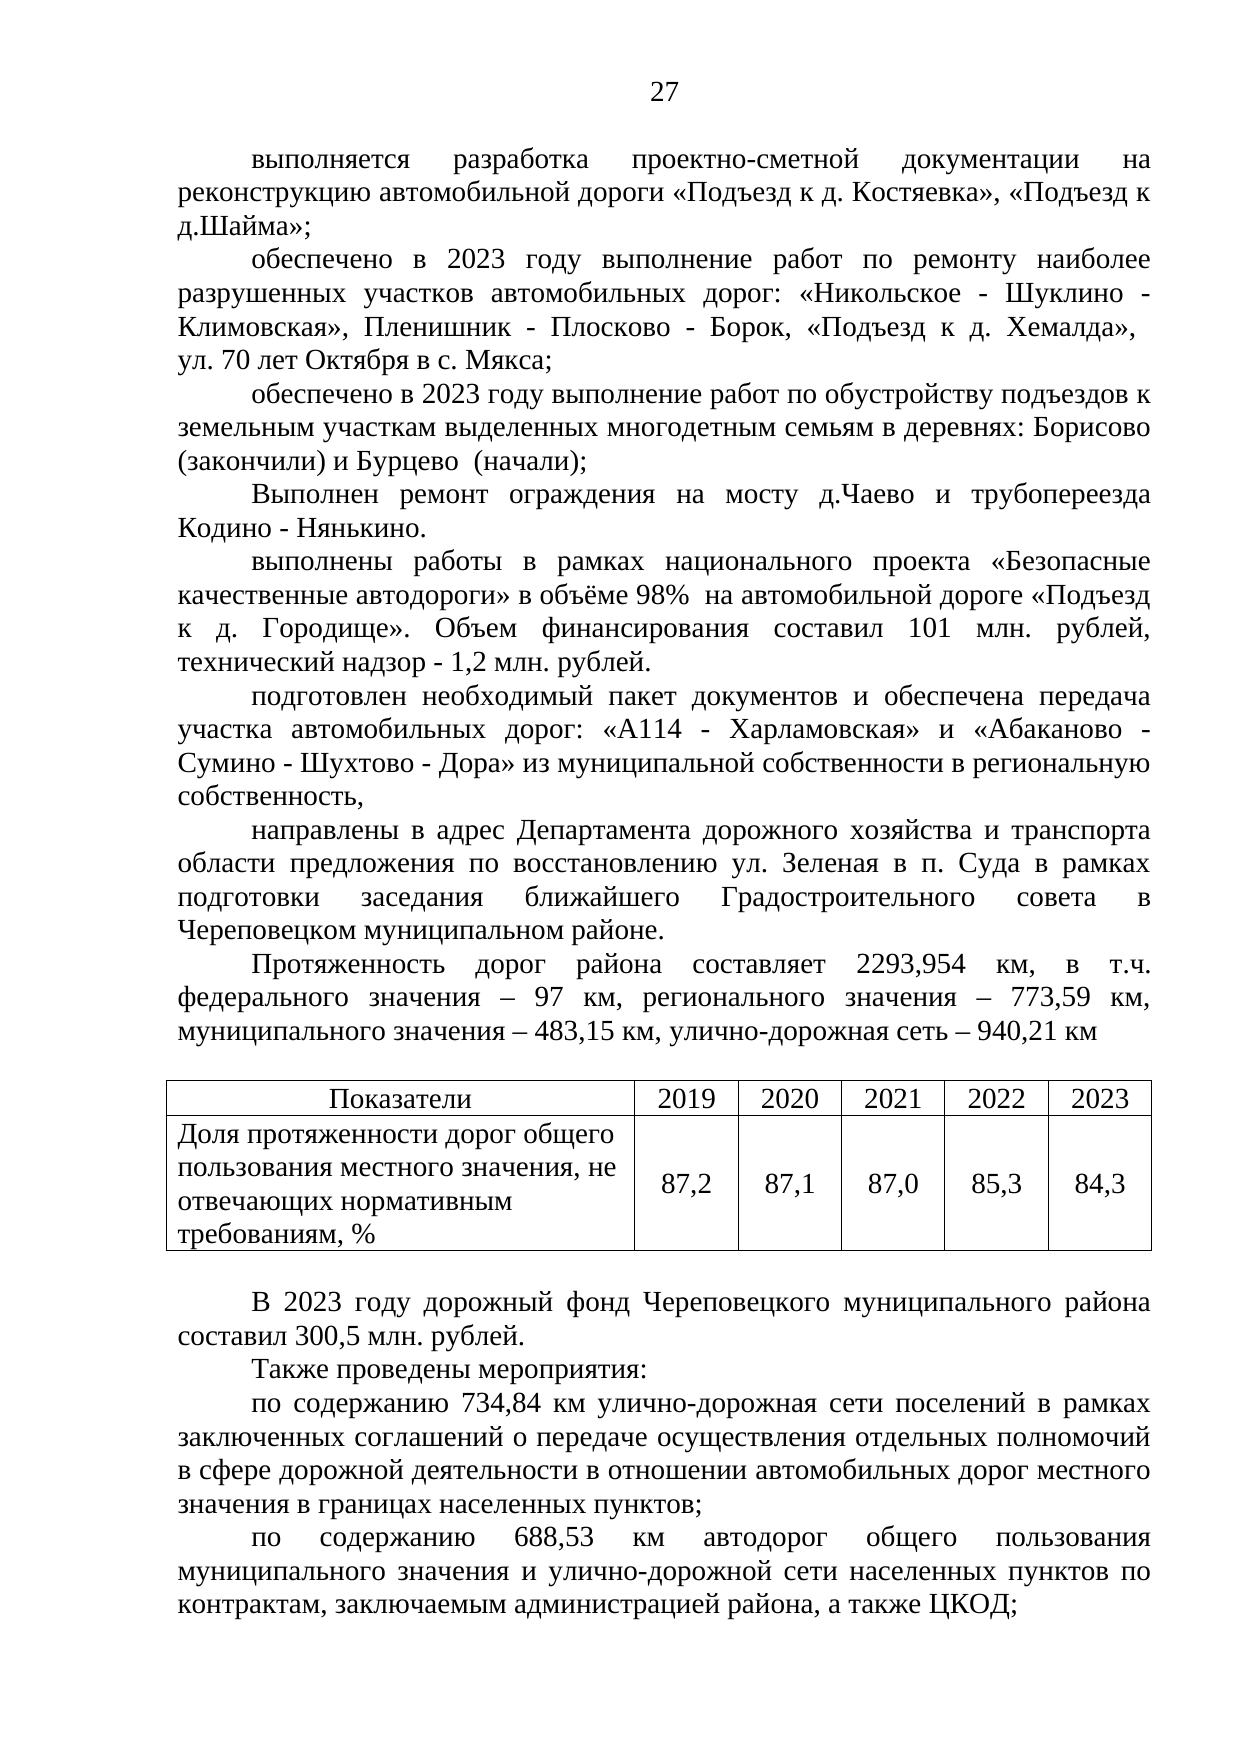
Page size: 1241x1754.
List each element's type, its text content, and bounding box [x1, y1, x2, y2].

table_cell 84,3 [1049, 1116, 1151, 1250]
text по содержанию 688,53 км автодорог общего пользования муниципального значения и улично-дорожной сети населенных пунктов по контрактам, заключаемым администрацией района, а также ЦКОД; [177, 1519, 1152, 1620]
table_header 2020 [739, 1081, 841, 1115]
text обеспечено в 2023 году выполнение работ по ремонту наиболее разрушенных участков автомобильных дорог: «Никольское - Шуклино - Климовская», Пленишник - Плосково - Борок, «Подъезд к д. Хемалда», ул. 70 лет Октября в с. Мякса; [177, 242, 1152, 376]
text выполнены работы в рамках национального проекта «Безопасные качественные автодороги» в объёме 98% на автомобильной дороге «Подъезд к д. Городище». Объем финансирования составил 101 млн. рублей, технический надзор - 1,2 млн. рублей. [177, 543, 1152, 678]
table_cell 87,2 [635, 1116, 738, 1250]
text Также проведены мероприятия: [177, 1352, 1152, 1385]
table_header 2021 [842, 1081, 944, 1115]
table_cell 87,0 [842, 1116, 944, 1250]
text обеспечено в 2023 году выполнение работ по обустройству подъездов к земельным участкам выделенных многодетным семьям в деревнях: Борисово (закончили) и Бурцево (начали); [177, 376, 1152, 476]
table_header Показатели [167, 1081, 634, 1115]
table_cell 87,1 [739, 1116, 841, 1250]
list Выполнен ремонт ограждения на мосту д.Чаево и трубопереезда Кодино - Нянькино. [177, 476, 1152, 543]
text направлены в адрес Департамента дорожного хозяйства и транспорта области предложения по восстановлению ул. Зеленая в п. Суда в рамках подготовки заседания ближайшего Градостроительного совета в Череповецком муниципальном районе. [177, 812, 1152, 946]
table_header 2022 [945, 1081, 1048, 1115]
text подготовлен необходимый пакет документов и обеспечена передача участка автомобильных дорог: «А114 - Харламовская» и «Абаканово - Сумино - Шухтово - Дора» из муниципальной собственности в региональную собственность, [177, 678, 1152, 812]
table_header 2019 [635, 1081, 738, 1115]
text Протяженность дорог района составляет 2293,954 км, в т.ч. федерального значения – 97 км, регионального значения – 773,59 км, муниципального значения – 483,15 км, улично-дорожная сеть – 940,21 км [177, 946, 1152, 1047]
table_cell Доля протяженности дорог общего пользования местного значения, не отвечающих нормативным требованиям, % [167, 1116, 634, 1250]
text по содержанию 734,84 км улично-дорожная сети поселений в рамках заключенных соглашений о передаче осуществления отдельных полномочий в сфере дорожной деятельности в отношении автомобильных дорог местного значения в границах населенных пунктов; [177, 1385, 1152, 1519]
text В 2023 году дорожный фонд Череповецкого муниципального района составил 300,5 млн. рублей. [177, 1284, 1152, 1352]
table_cell 85,3 [945, 1116, 1048, 1250]
table_header 2023 [1049, 1081, 1151, 1115]
text выполняется разработка проектно-сметной документации на реконструкцию автомобильной дороги «Подъезд к д. Костяевка», «Подъезд к д.Шайма»; [177, 141, 1152, 242]
